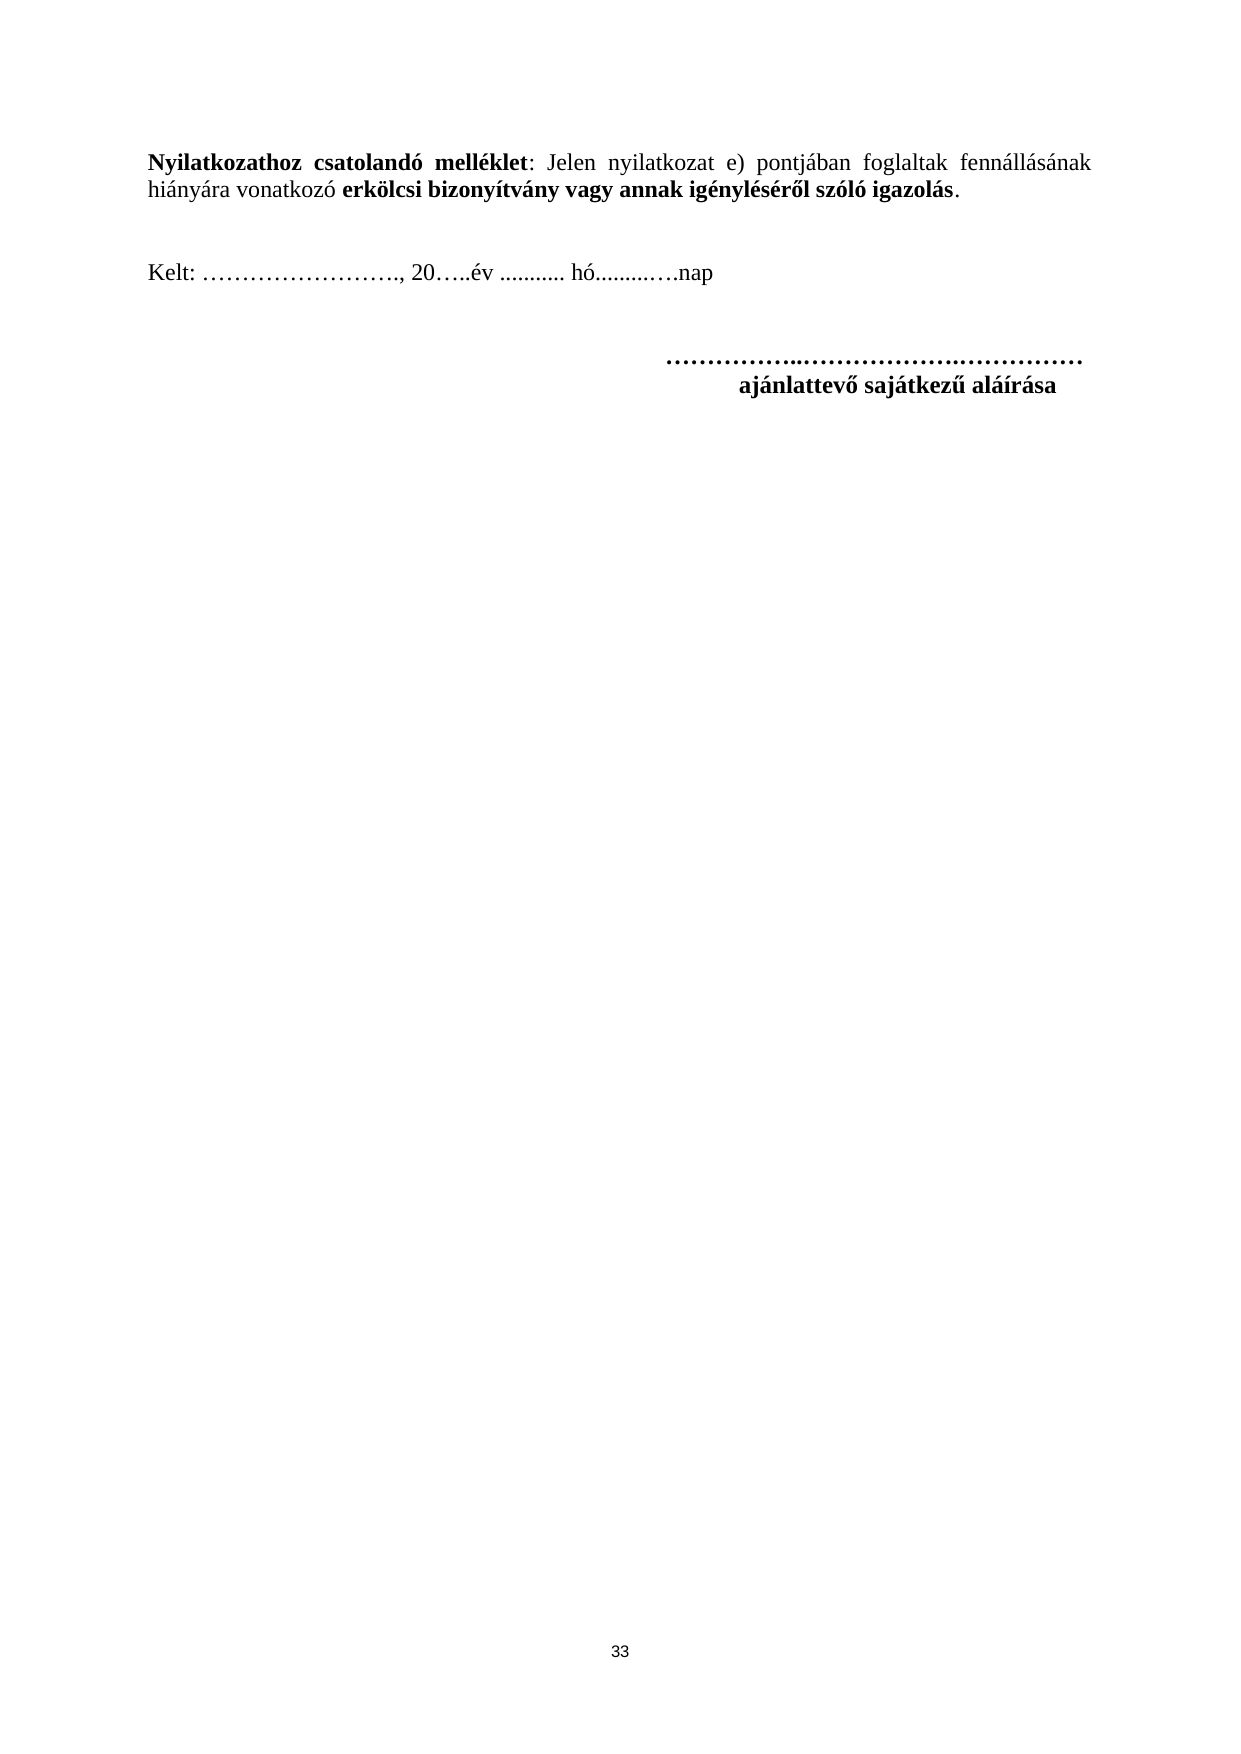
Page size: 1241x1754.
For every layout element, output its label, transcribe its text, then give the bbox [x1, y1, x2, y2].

text Kelt: ……………………., 20…..év ........... hó.........….nap [148, 258, 1092, 286]
text ……………..……………….…………… [148, 341, 1092, 370]
text ajánlattevő sajátkezű aláírása [148, 370, 1092, 398]
text Nyilatkozathoz csatolandó melléklet: Jelen nyilatkozat e) pontjában foglaltak fennállásának hiányára vonatkozó erkölcsi bizonyítvány vagy annak igényléséről szóló igazolás. [148, 148, 1092, 203]
